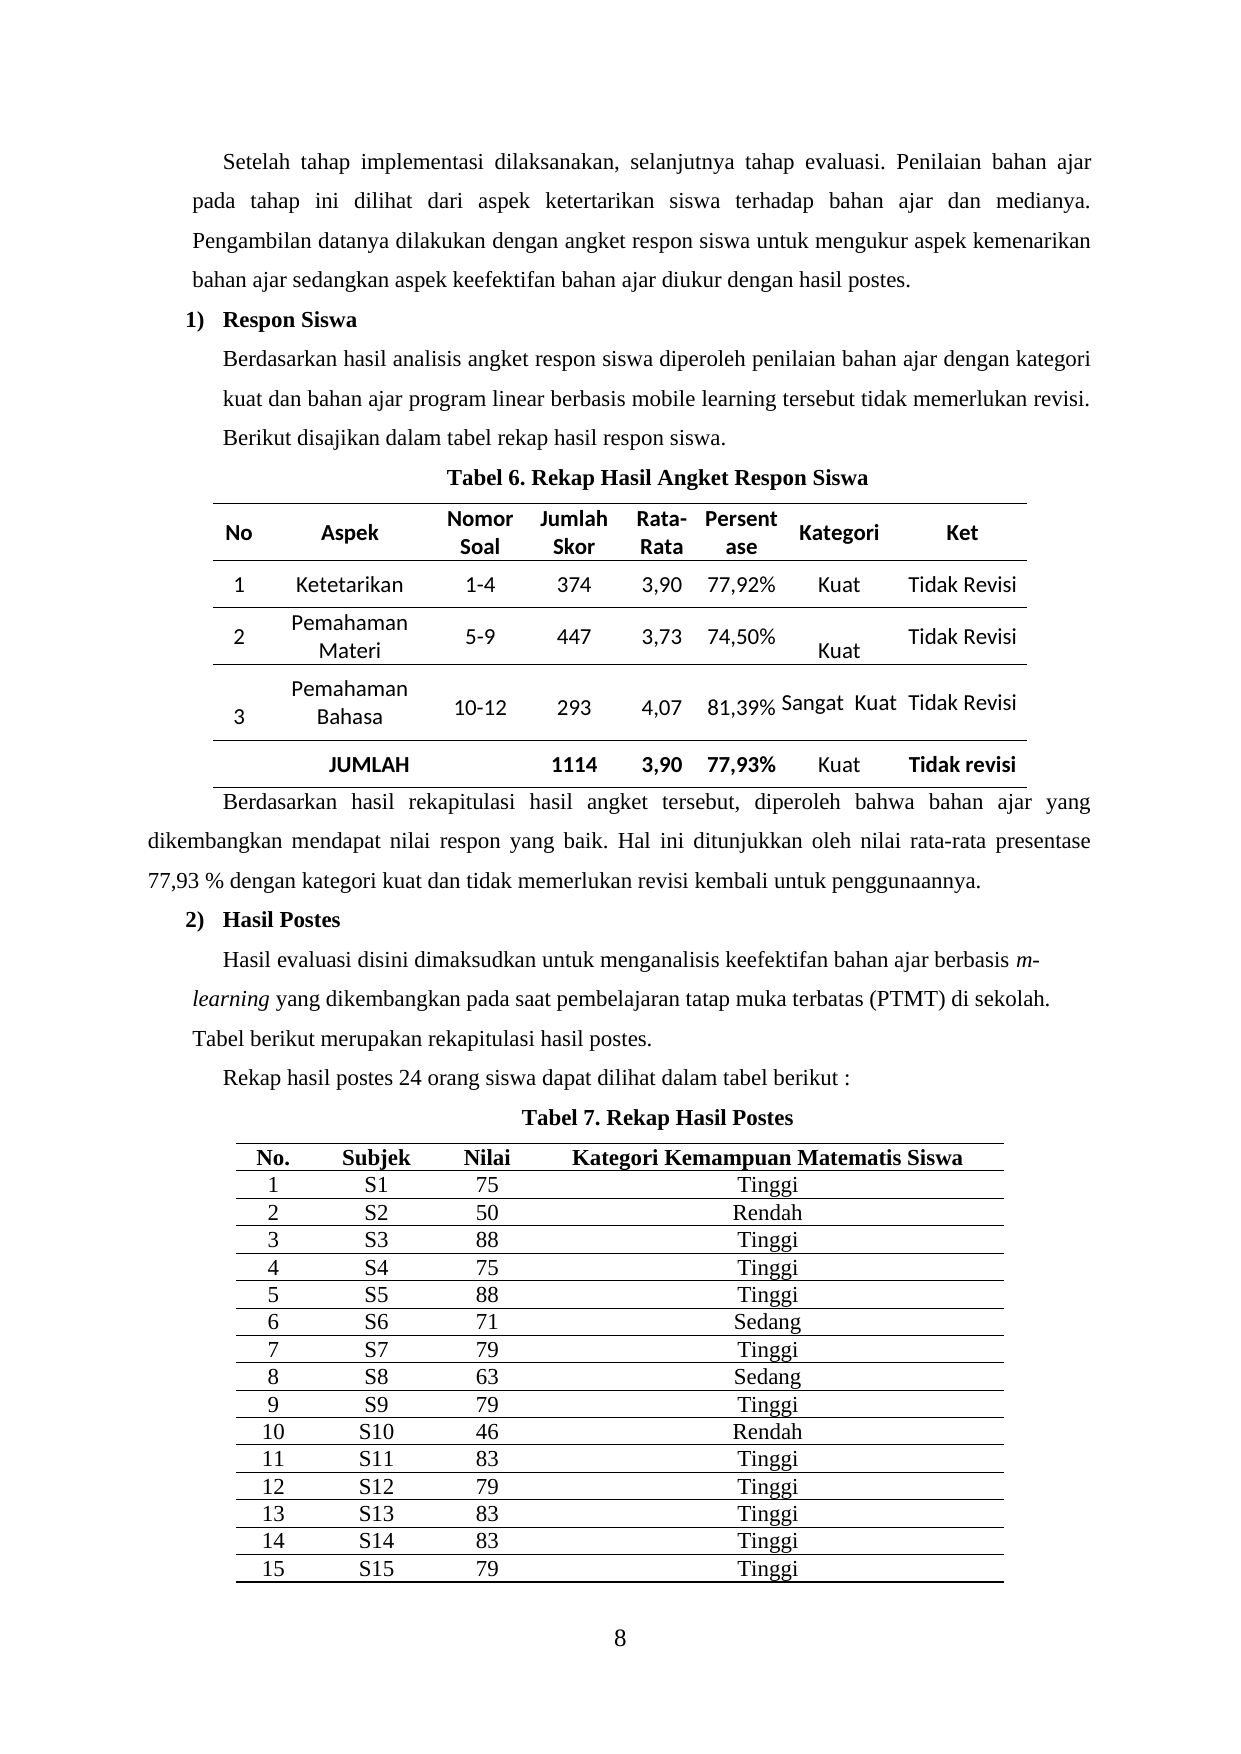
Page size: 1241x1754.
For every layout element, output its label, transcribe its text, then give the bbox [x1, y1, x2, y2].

table_cell S14 [310, 1528, 443, 1554]
table_cell Tinggi [531, 1391, 1004, 1417]
table_cell 1 [213, 561, 265, 607]
table_cell 46 [443, 1418, 531, 1444]
table_header Subjek [310, 1144, 443, 1170]
table_header No [213, 504, 265, 560]
table_header Ket [898, 504, 1027, 560]
table_cell 63 [443, 1363, 531, 1389]
table_cell 50 [443, 1199, 531, 1225]
table_cell S5 [310, 1281, 443, 1307]
table_cell 4 [236, 1254, 310, 1280]
table_cell 71 [443, 1309, 531, 1335]
table_cell Tidak revisi [898, 741, 1027, 787]
table_cell 2 [213, 608, 265, 664]
table_cell S13 [310, 1500, 443, 1527]
table_cell S3 [310, 1226, 443, 1253]
table_cell Pemahaman Bahasa [265, 665, 434, 740]
table_cell S8 [310, 1363, 443, 1389]
table_cell 6 [236, 1309, 310, 1335]
table_cell Tidak Revisi [898, 608, 1027, 664]
table_cell 293 [526, 665, 622, 740]
table_cell 4,07 [622, 665, 702, 740]
table_cell 88 [443, 1281, 531, 1307]
table_cell 74,50% [702, 608, 781, 664]
table_cell S12 [310, 1473, 443, 1499]
table_cell 374 [526, 561, 622, 607]
table_header Jumlah Skor [526, 504, 622, 560]
table_cell Tinggi [531, 1500, 1004, 1527]
table_cell Tinggi [531, 1473, 1004, 1499]
table_cell 75 [443, 1254, 531, 1280]
table_cell Tinggi [531, 1281, 1004, 1307]
table_cell Tinggi [531, 1555, 1004, 1581]
table_cell Tinggi [531, 1226, 1004, 1253]
table_cell S11 [310, 1445, 443, 1472]
table_cell Sedang [531, 1309, 1004, 1335]
list Setelah tahap implementasi dilaksanakan, selanjutnya tahap evaluasi. Penilaian bahan ajar pada tahap ini dilihat dari aspek ketertarikan siswa terhadap bahan ajar dan medianya. Pengambilan datanya dilakukan dengan angket respon siswa untuk mengukur aspek kemenarikan bahan ajar sedangkan aspek keefektifan bahan ajar diukur dengan hasil postes. [192, 148, 1092, 292]
table_cell 1-4 [434, 561, 526, 607]
table_cell 83 [443, 1445, 531, 1472]
table_cell Sangat Kuat [781, 665, 897, 740]
table_header Nomor Soal [434, 504, 526, 560]
table_cell 1114 [526, 741, 622, 787]
table_cell 1 [236, 1171, 310, 1198]
table_cell Tinggi [531, 1254, 1004, 1280]
list Berdasarkan hasil analisis angket respon siswa diperoleh penilaian bahan ajar dengan kategori kuat dan bahan ajar program linear berbasis mobile learning tersebut tidak memerlukan revisi. Berikut disajikan dalam tabel rekap hasil respon siswa. [223, 345, 1092, 450]
table_cell 15 [236, 1555, 310, 1581]
table_cell 10 [236, 1418, 310, 1444]
table_header Kategori Kemampuan Matematis Siswa [531, 1144, 1004, 1170]
table_cell S4 [310, 1254, 443, 1280]
table_cell JUMLAH [213, 741, 526, 787]
table_cell Tinggi [531, 1171, 1004, 1198]
table_cell Tidak Revisi [898, 561, 1027, 607]
table_cell 10-12 [434, 665, 526, 740]
table_cell 12 [236, 1473, 310, 1499]
table_cell 14 [236, 1528, 310, 1554]
table_cell 2 [236, 1199, 310, 1225]
table_header Kategori [781, 504, 897, 560]
list Respon Siswa [185, 306, 1092, 332]
table_cell Tinggi [531, 1336, 1004, 1362]
table_cell S1 [310, 1171, 443, 1198]
table_cell Kuat [781, 608, 897, 664]
text Berdasarkan hasil rekapitulasi hasil angket tersebut, diperoleh bahwa bahan ajar yang dikembangkan mendapat nilai respon yang baik. Hal ini ditunjukkan oleh nilai rata-rata presentase 77,93 % dengan kategori kuat dan tidak memerlukan revisi kembali untuk penggunaannya. [148, 788, 1092, 893]
table_cell Tidak Revisi [898, 665, 1027, 740]
table_cell 83 [443, 1528, 531, 1554]
table_header Aspek [265, 504, 434, 560]
table_cell Tinggi [531, 1528, 1004, 1554]
table_cell 3,73 [622, 608, 702, 664]
table_cell 79 [443, 1555, 531, 1581]
table_header Persentase [702, 504, 781, 560]
table_cell Rendah [531, 1418, 1004, 1444]
table_cell S6 [310, 1309, 443, 1335]
table_cell 3,90 [622, 741, 702, 787]
list Tabel 7. Rekap Hasil Postes [192, 1103, 1092, 1130]
table_cell 3 [236, 1226, 310, 1253]
table_cell 79 [443, 1473, 531, 1499]
table_cell 77,92% [702, 561, 781, 607]
table_cell S9 [310, 1391, 443, 1417]
table_cell 75 [443, 1171, 531, 1198]
table_header Nilai [443, 1144, 531, 1170]
list Rekap hasil postes 24 orang siswa dapat dilihat dalam tabel berikut : [192, 1064, 1092, 1090]
table_cell 79 [443, 1391, 531, 1417]
table_cell 8 [236, 1363, 310, 1389]
table_cell Kuat [781, 561, 897, 607]
table_cell 447 [526, 608, 622, 664]
table_cell 3 [213, 665, 265, 740]
list Tabel 6. Rekap Hasil Angket Respon Siswa [223, 463, 1092, 490]
table_cell Ketetarikan [265, 561, 434, 607]
table_cell S15 [310, 1555, 443, 1581]
table_cell 11 [236, 1445, 310, 1472]
table_cell 13 [236, 1500, 310, 1527]
table_cell Sedang [531, 1363, 1004, 1389]
table_cell 7 [236, 1336, 310, 1362]
table_cell S10 [310, 1418, 443, 1444]
table_cell 5-9 [434, 608, 526, 664]
table_cell 3,90 [622, 561, 702, 607]
list Hasil evaluasi disini dimaksudkan untuk menganalisis keefektifan bahan ajar berbasis m-learning yang dikembangkan pada saat pembelajaran tatap muka terbatas (PTMT) di sekolah. Tabel berikut merupakan rekapitulasi hasil postes. [192, 946, 1092, 1051]
table_cell Kuat [781, 741, 897, 787]
table_cell 5 [236, 1281, 310, 1307]
table_header No. [236, 1144, 310, 1170]
table_header Rata- Rata [622, 504, 702, 560]
table_cell 83 [443, 1500, 531, 1527]
table_cell Rendah [531, 1199, 1004, 1225]
table_cell Tinggi [531, 1445, 1004, 1472]
table_cell 77,93% [702, 741, 781, 787]
table_cell 88 [443, 1226, 531, 1253]
list Hasil Postes [185, 906, 1092, 932]
table_cell 81,39% [702, 665, 781, 740]
table_cell S2 [310, 1199, 443, 1225]
table_cell 9 [236, 1391, 310, 1417]
table_cell S7 [310, 1336, 443, 1362]
table_cell 79 [443, 1336, 531, 1362]
table_cell Pemahaman Materi [265, 608, 434, 664]
